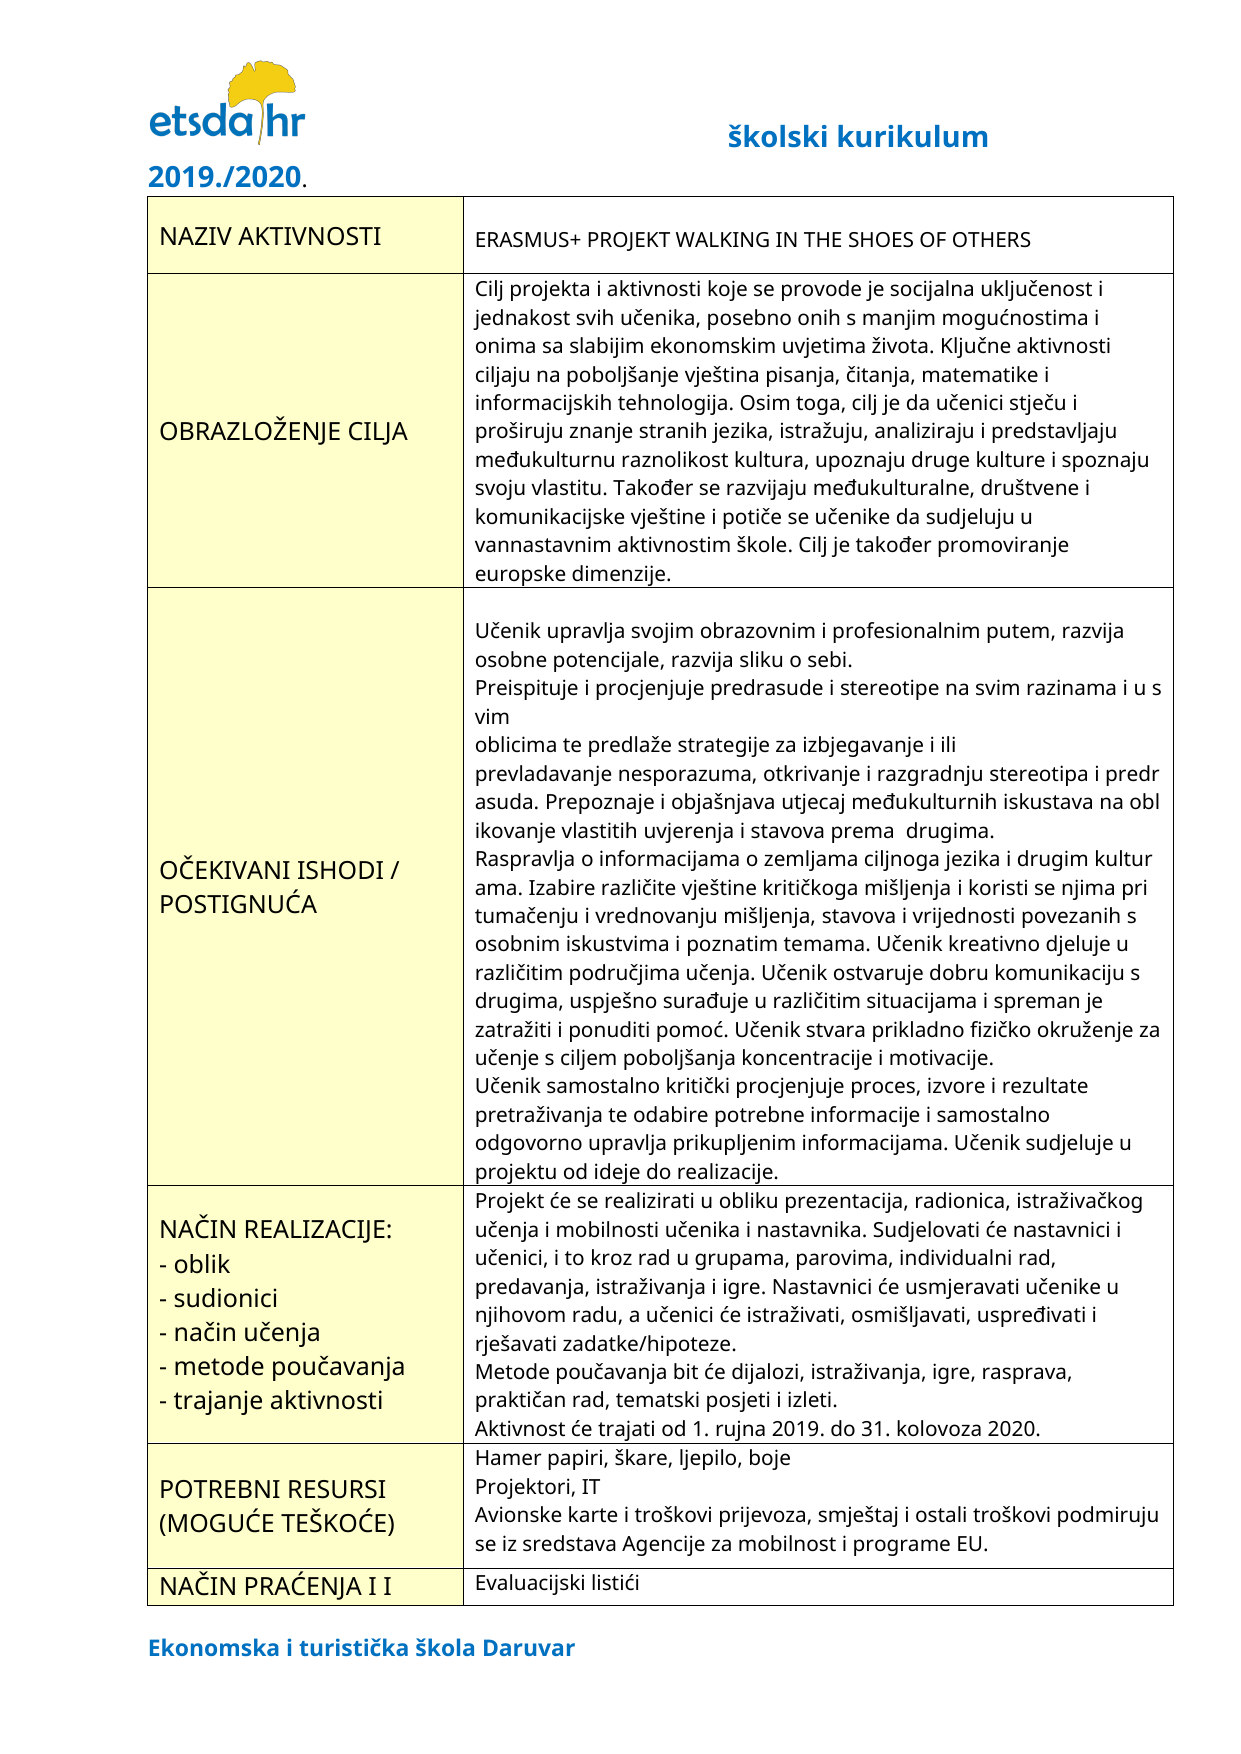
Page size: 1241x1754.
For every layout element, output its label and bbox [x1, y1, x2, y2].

picture [147, 59, 309, 148]
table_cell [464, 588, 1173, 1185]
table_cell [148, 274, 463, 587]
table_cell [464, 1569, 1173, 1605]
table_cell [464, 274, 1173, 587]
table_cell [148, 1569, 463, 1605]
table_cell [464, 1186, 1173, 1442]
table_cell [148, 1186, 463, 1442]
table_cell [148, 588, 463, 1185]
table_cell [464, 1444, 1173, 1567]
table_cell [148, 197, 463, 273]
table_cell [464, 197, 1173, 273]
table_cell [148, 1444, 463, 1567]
